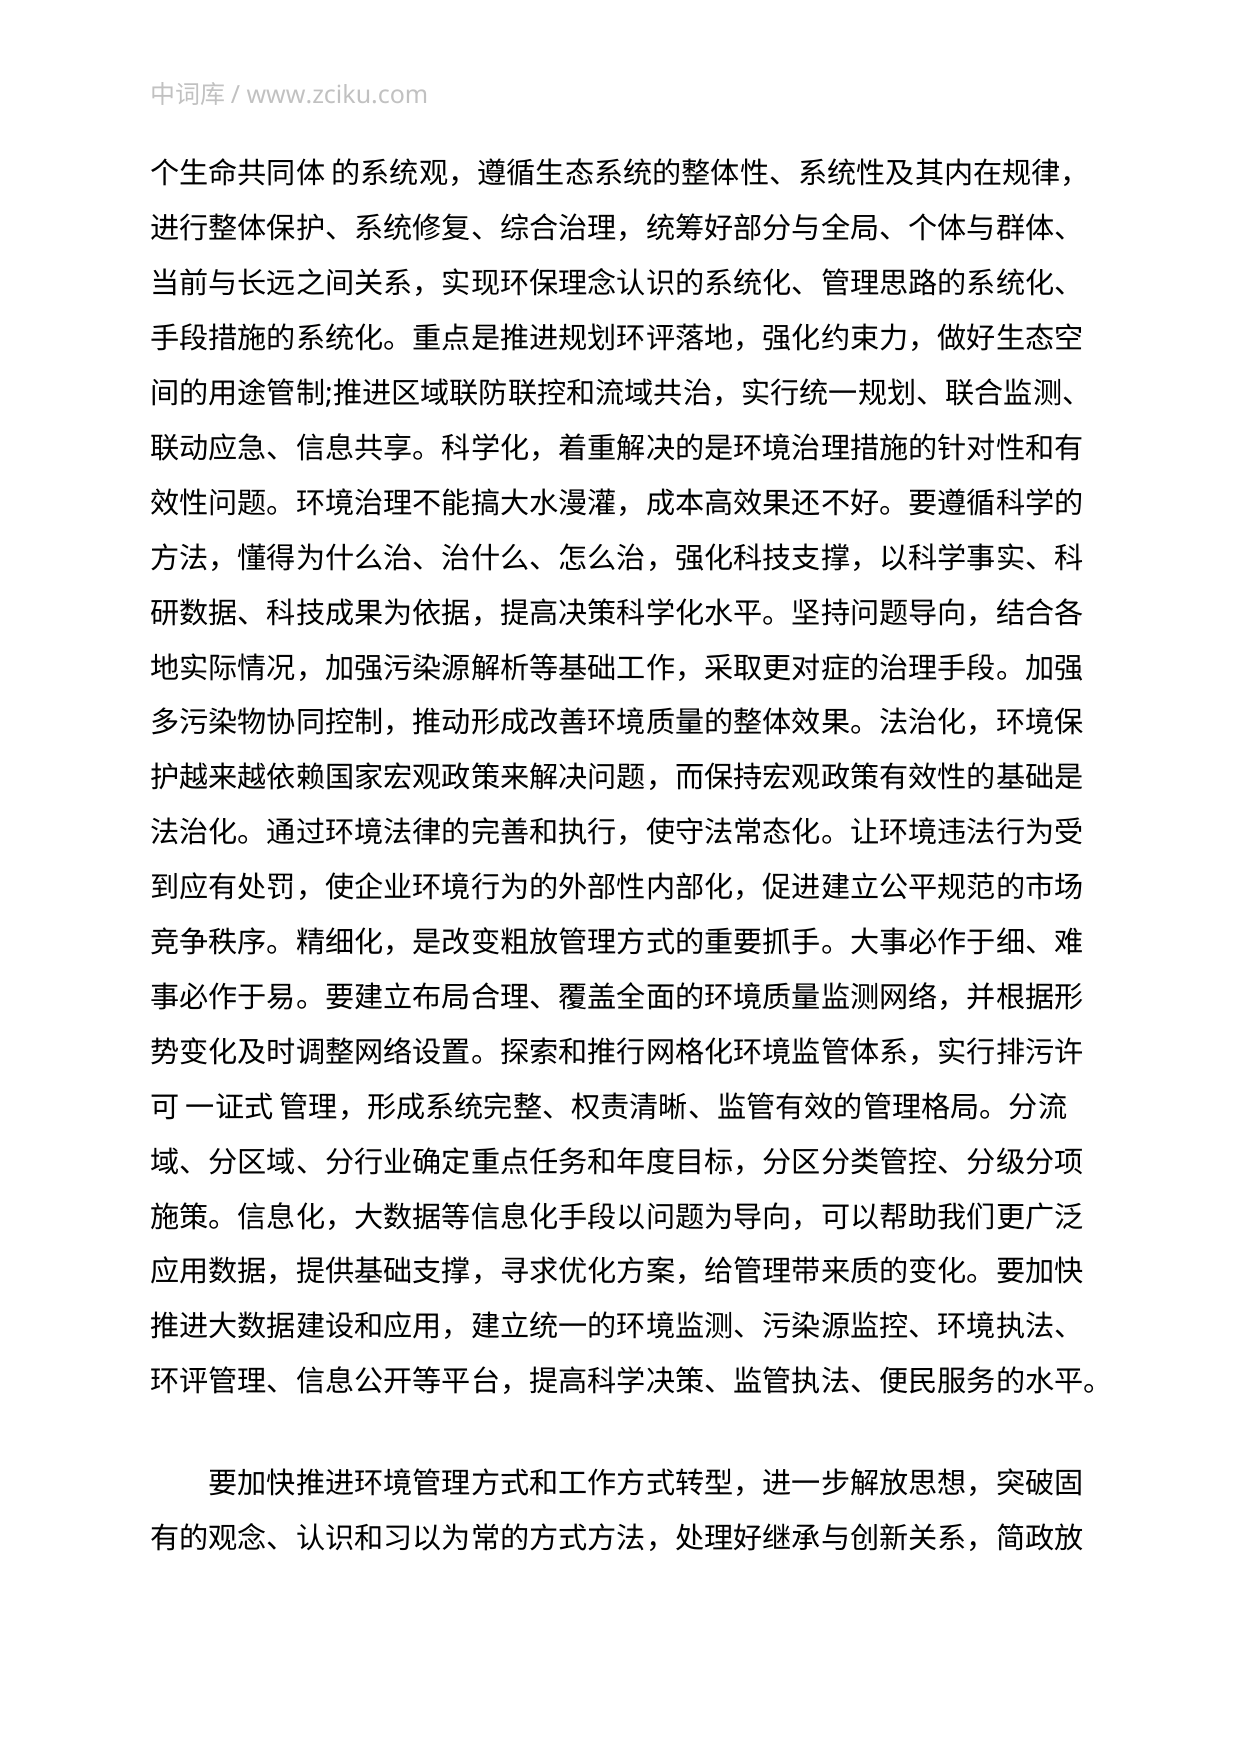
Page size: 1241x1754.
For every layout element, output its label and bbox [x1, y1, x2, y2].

text [150, 150, 1090, 1400]
text [150, 1459, 1090, 1557]
